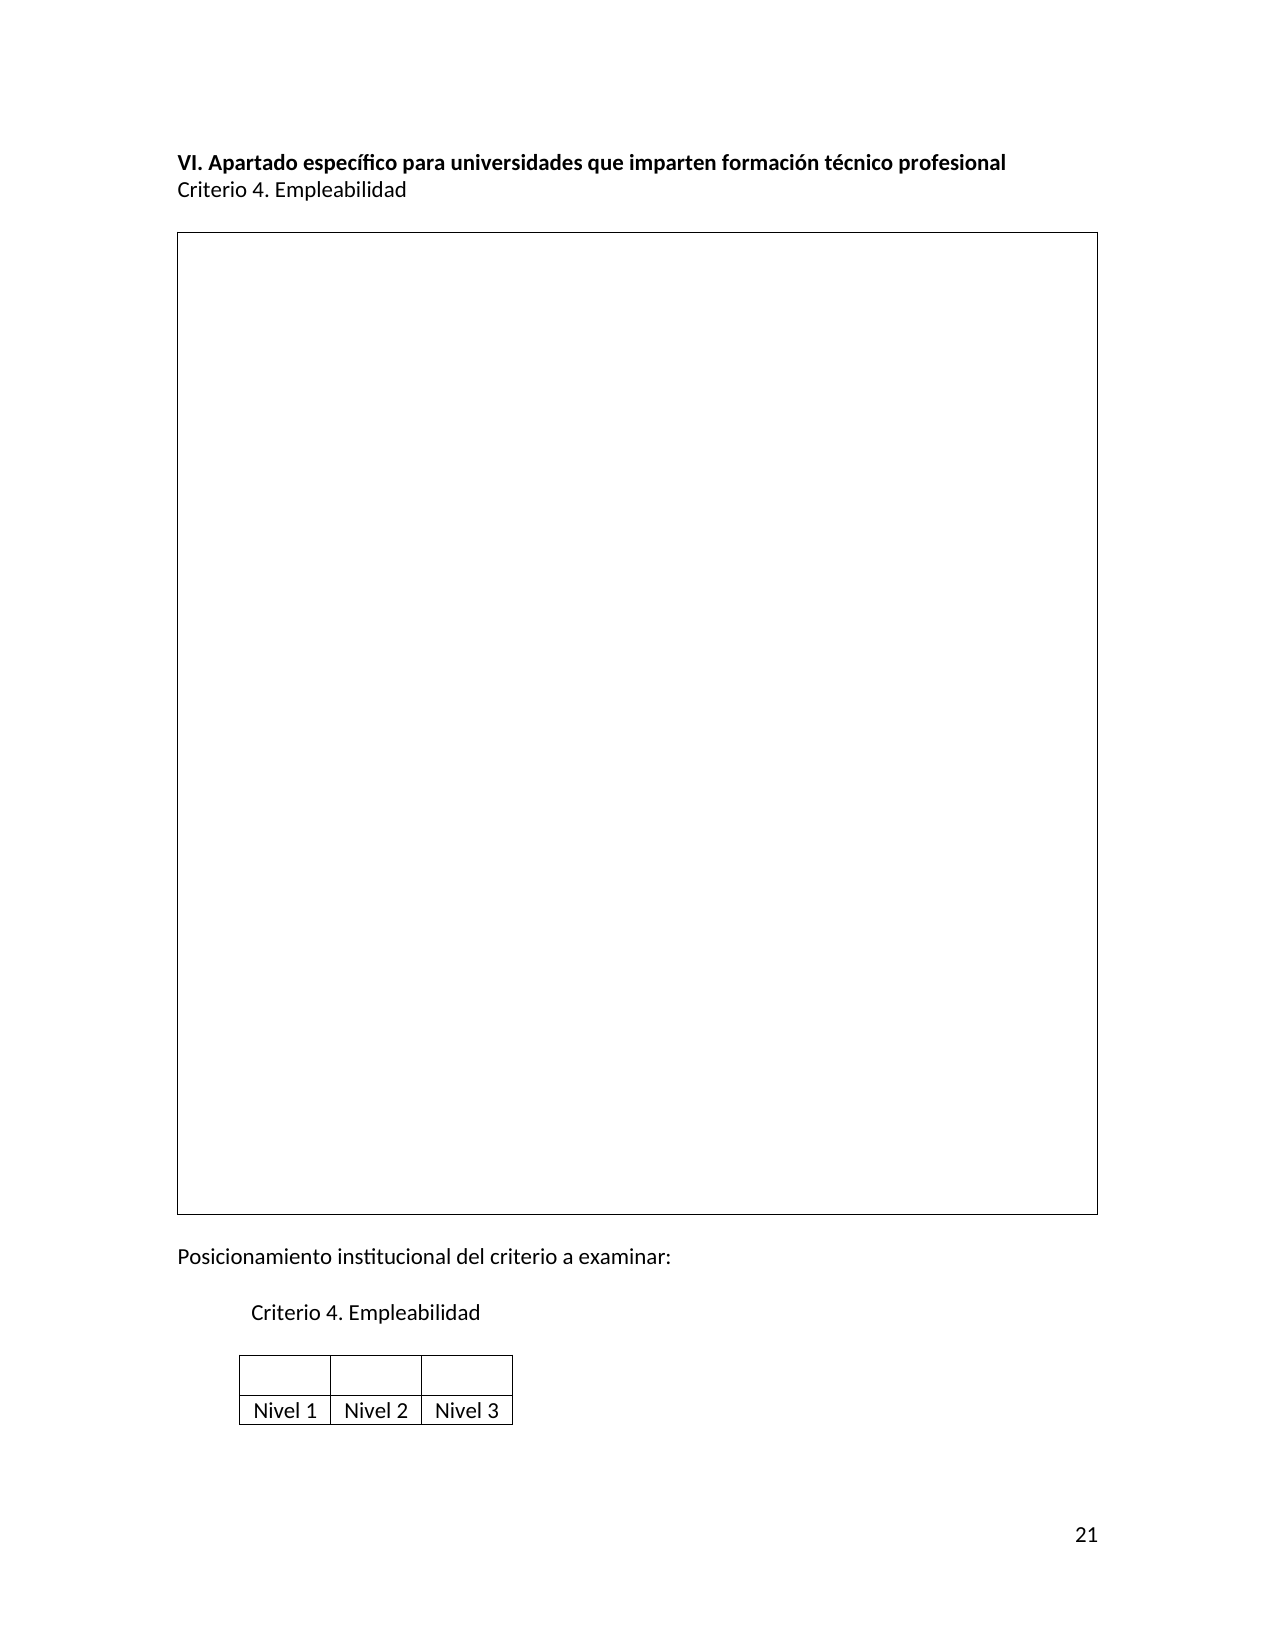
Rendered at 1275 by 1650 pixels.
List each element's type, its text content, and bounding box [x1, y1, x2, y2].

table_cell Nivel 2 [331, 1396, 421, 1424]
table_header [331, 1356, 421, 1395]
table_header [422, 1356, 512, 1395]
text VI. Apartado específico para universidades que imparten formación técnico profesional [177, 148, 1098, 176]
table_cell Nivel 3 [422, 1396, 512, 1424]
table_header [178, 233, 1097, 1213]
table_header [240, 1356, 330, 1395]
text Criterio 4. Empleabilidad [177, 176, 1098, 204]
text Criterio 4. Empleabilidad [251, 1298, 1098, 1327]
table_cell Nivel 1 [240, 1396, 330, 1424]
text Posicionamiento institucional del criterio a examinar: [177, 1242, 1098, 1271]
